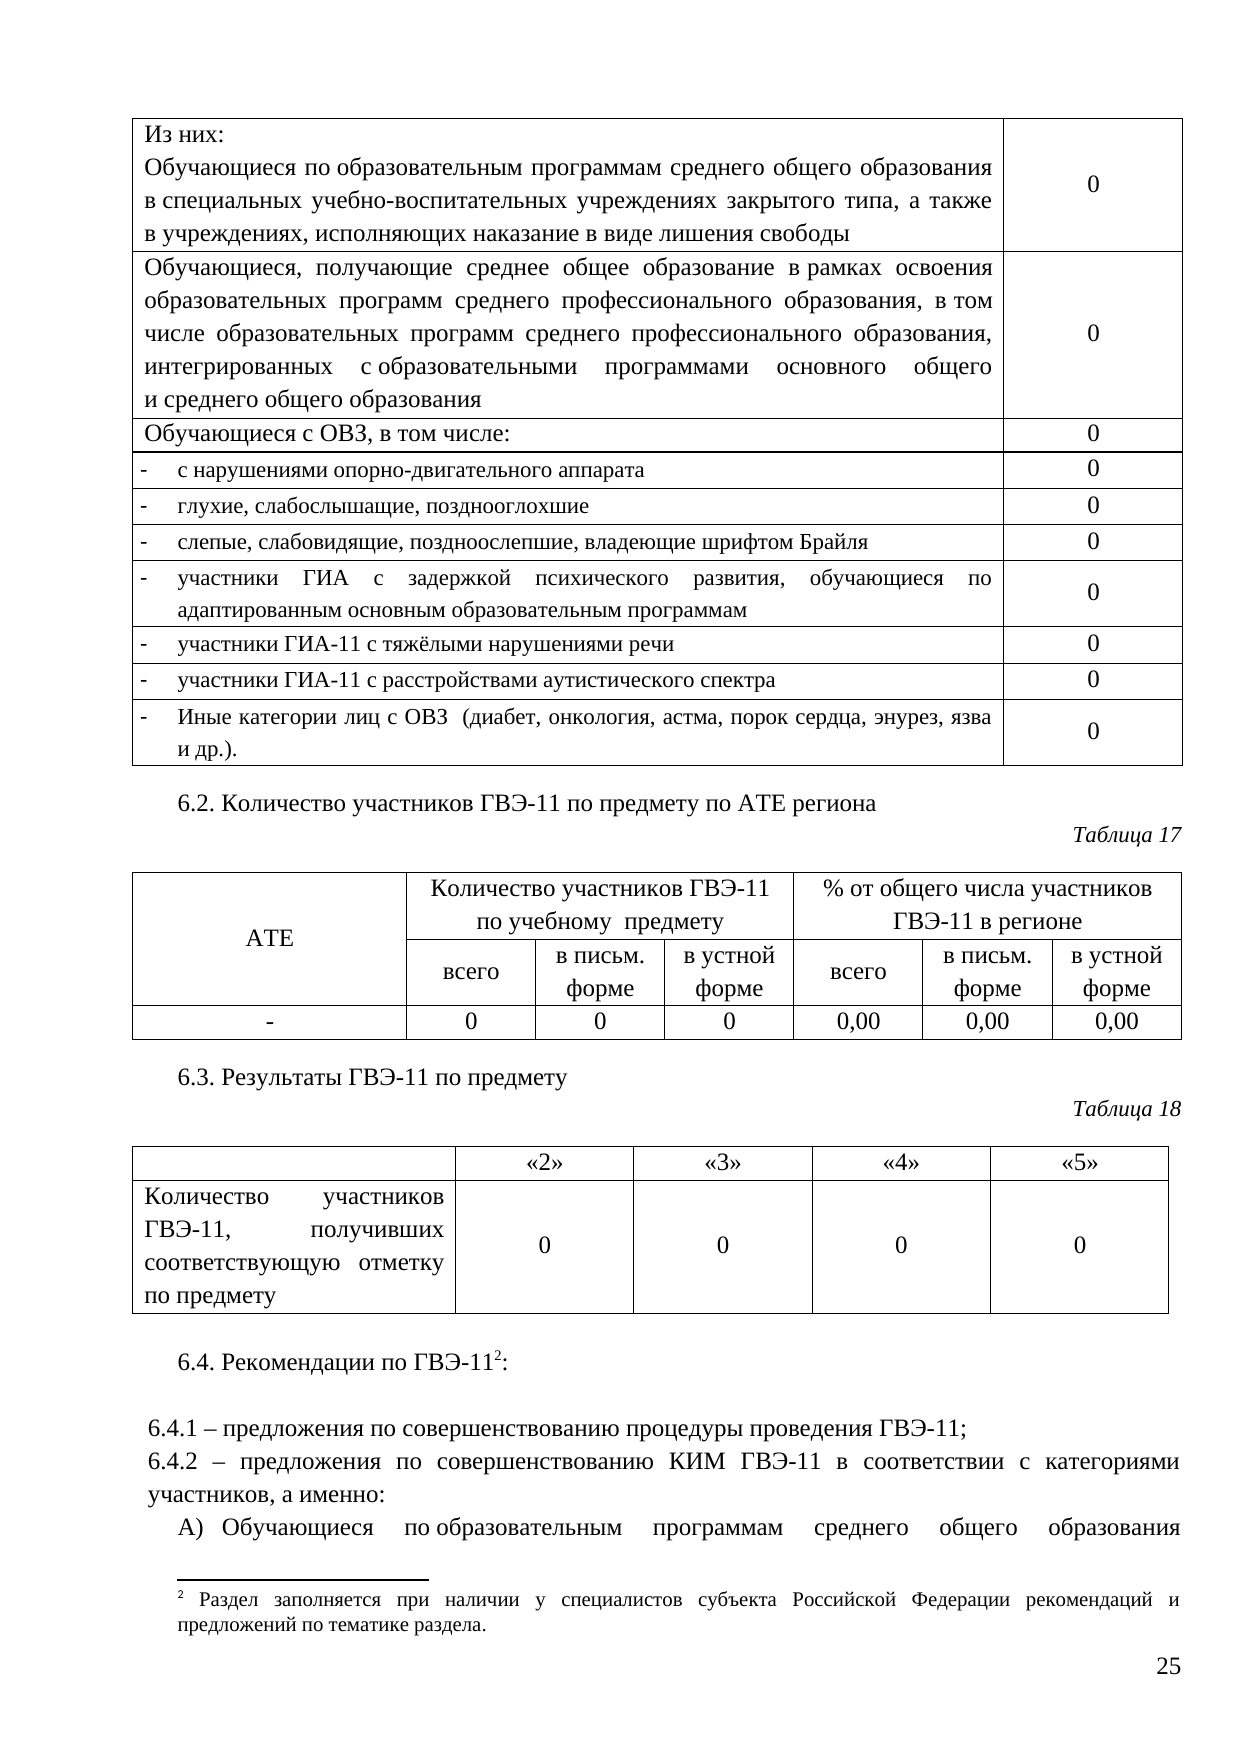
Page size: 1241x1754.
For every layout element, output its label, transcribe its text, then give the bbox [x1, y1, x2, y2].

table_cell 0 [1004, 119, 1182, 251]
table_header [133, 1147, 455, 1180]
table_cell всего [407, 940, 535, 1005]
table_cell 0 [1004, 561, 1182, 626]
text 6.3. Результаты ГВЭ-11 по предмету [133, 1062, 1181, 1091]
table_cell 0 [456, 1181, 633, 1313]
table_cell 0 [1004, 627, 1182, 662]
text 6.2. Количество участников ГВЭ-11 по предмету по АТЕ региона [133, 788, 1181, 817]
table_header «5» [991, 1147, 1168, 1180]
table_cell в устной форме [1053, 940, 1181, 1005]
table_cell участники ГИА-11 с расстройствами аутистического спектра [133, 664, 1003, 698]
table_cell 0 [1004, 252, 1182, 417]
table_header АТЕ [133, 873, 406, 1005]
table_cell Количество участников ГВЭ-11, получивших соответствующую отметку по предмету [133, 1181, 455, 1313]
table_cell слепые, слабовидящие, поздноослепшие, владеющие шрифтом Брайля [133, 525, 1003, 560]
table_header «2» [456, 1147, 633, 1180]
table_cell 0,00 [923, 1006, 1052, 1039]
table_cell в устной форме [665, 940, 793, 1005]
table_cell Из них: Обучающиеся по образовательным программам среднего общего образования в специальных учебно-воспитательных учреждениях закрытого типа, а также в учреждениях, исполняющих наказание в виде лишения свободы [133, 119, 1003, 251]
table_cell с нарушениями опорно-двигательного аппарата [133, 453, 1003, 488]
table_cell 0 [813, 1181, 990, 1313]
table_cell 0 [1004, 489, 1182, 524]
table_header «4» [813, 1147, 990, 1180]
table_cell 0 [1004, 664, 1182, 698]
table_cell - [133, 1006, 406, 1039]
text 6.4.1 – предложения по совершенствованию процедуры проведения ГВЭ-11; [148, 1413, 1181, 1442]
table_cell 0 [1004, 419, 1182, 451]
table_cell участники ГИА-11 с тяжёлыми нарушениями речи [133, 627, 1003, 662]
table_header Количество участников ГВЭ-11 по учебному предмету [407, 873, 793, 939]
table_cell в письм. форме [536, 940, 664, 1005]
table_cell Обучающиеся с ОВЗ, в том числе: [133, 419, 1003, 451]
table_cell 0 [991, 1181, 1168, 1313]
table_cell 0 [665, 1006, 793, 1039]
table_cell 0,00 [1053, 1006, 1181, 1039]
table_cell 0 [536, 1006, 664, 1039]
text Таблица 17 [177, 821, 1181, 847]
table_cell 0,00 [794, 1006, 922, 1039]
table_cell глухие, слабослышащие, позднооглохшие [133, 489, 1003, 524]
table_cell всего [794, 940, 922, 1005]
table_cell в письм. форме [923, 940, 1052, 1005]
table_cell 0 [407, 1006, 535, 1039]
table_cell 0 [1004, 700, 1182, 765]
table_header «3» [634, 1147, 812, 1180]
table_cell участники ГИА с задержкой психического развития, обучающиеся по адаптированным основным образовательным программам [133, 561, 1003, 626]
text 6.4.2 – предложения по совершенствованию КИМ ГВЭ-11 в соответствии с категориями участников, а именно: [148, 1446, 1181, 1508]
table_cell 0 [634, 1181, 812, 1313]
text Таблица 18 [177, 1095, 1181, 1121]
table_cell Иные категории лиц с ОВЗ (диабет, онкология, астма, порок сердца, энурез, язва и др.). [133, 700, 1003, 765]
table_cell Обучающиеся, получающие среднее общее образование в рамках освоения образовательных программ среднего профессионального образования, в том числе образовательных программ среднего профессионального образования, интегрированных с образовательными программами основного общего и среднего общего образования [133, 252, 1003, 417]
table_cell 0 [1004, 453, 1182, 488]
table_header % от общего числа участников ГВЭ-11 в регионе [794, 873, 1181, 939]
table_cell 0 [1004, 525, 1182, 560]
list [177, 1512, 1181, 1541]
text 6.4. Рекомендации по ГВЭ-11: [133, 1347, 1181, 1376]
